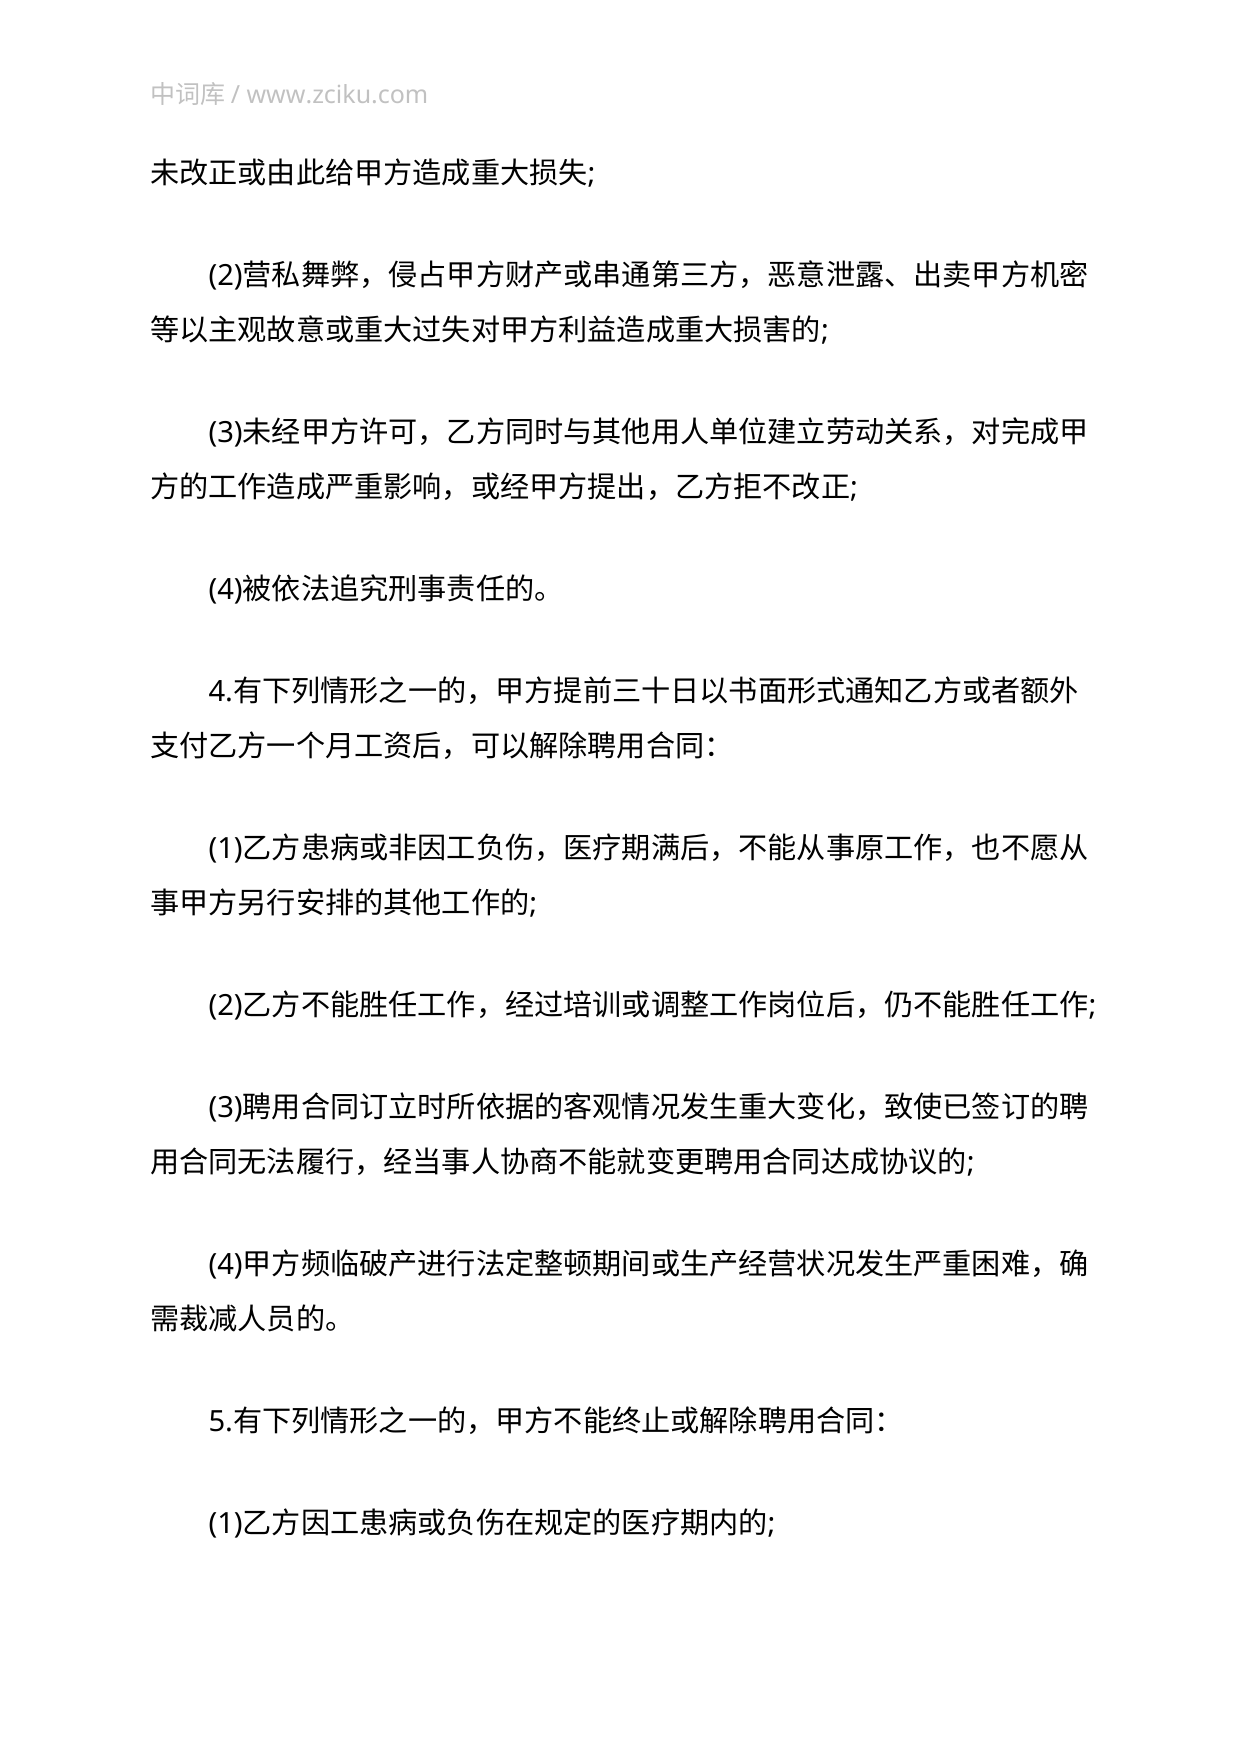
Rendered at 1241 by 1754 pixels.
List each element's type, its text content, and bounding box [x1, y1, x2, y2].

text (4)被依法追究刑事责任的。 [150, 566, 1090, 608]
text (2)乙方不能胜任工作，经过培训或调整工作岗位后，仍不能胜任工作; [150, 982, 1090, 1024]
text 4.有下列情形之一的，甲方提前三十日以书面形式通知乙方或者额外支付乙方一个月工资后，可以解除聘用合同： [150, 668, 1090, 765]
text (1)乙方因工患病或负伤在规定的医疗期内的; [150, 1499, 1090, 1542]
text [150, 150, 1090, 192]
text (2)营私舞弊，侵占甲方财产或串通第三方，恶意泄露、出卖甲方机密等以主观故意或重大过失对甲方利益造成重大损害的; [150, 252, 1090, 349]
text (4)甲方频临破产进行法定整顿期间或生产经营状况发生严重困难，确需裁减人员的。 [150, 1241, 1090, 1338]
text (3)未经甲方许可，乙方同时与其他用人单位建立劳动关系，对完成甲方的工作造成严重影响，或经甲方提出，乙方拒不改正; [150, 409, 1090, 506]
text (1)乙方患病或非因工负伤，医疗期满后，不能从事原工作，也不愿从事甲方另行安排的其他工作的; [150, 825, 1090, 922]
text 5.有下列情形之一的，甲方不能终止或解除聘用合同： [150, 1397, 1090, 1440]
text (3)聘用合同订立时所依据的客观情况发生重大变化，致使已签订的聘用合同无法履行，经当事人协商不能就变更聘用合同达成协议的; [150, 1084, 1090, 1181]
